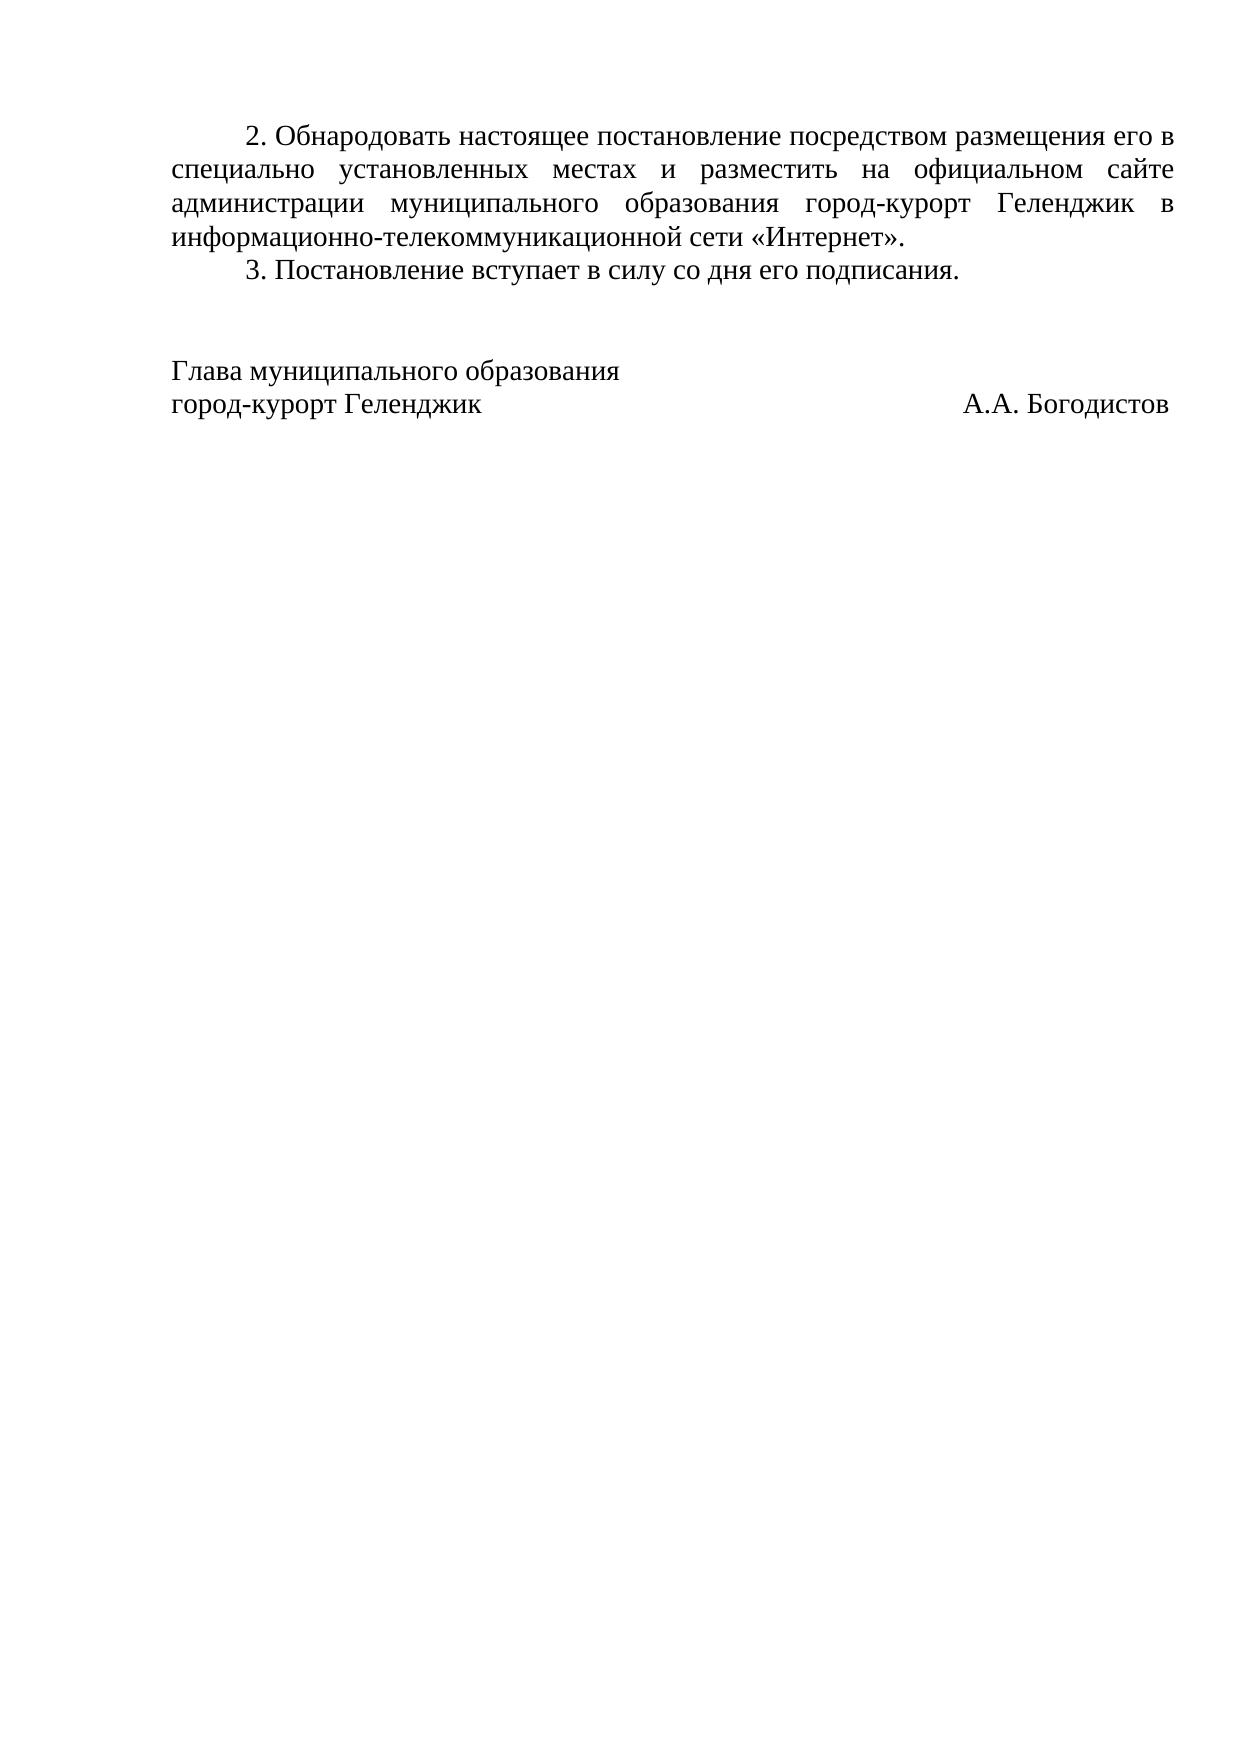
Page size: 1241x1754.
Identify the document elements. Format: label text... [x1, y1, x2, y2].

text 3. Постановление вступает в силу со дня его подписания. [171, 252, 1175, 286]
text город-курорт Геленджик А.А. Богодистов [171, 386, 1175, 420]
text Глава муниципального образования [171, 353, 1175, 386]
text 2. Обнародовать настоящее постановление посредством размещения его в специально установленных местах и разместить на официальном сайте администрации муниципального образования город-курорт Геленджик в информационно-телекоммуникационной сети «Интернет». [171, 118, 1175, 252]
